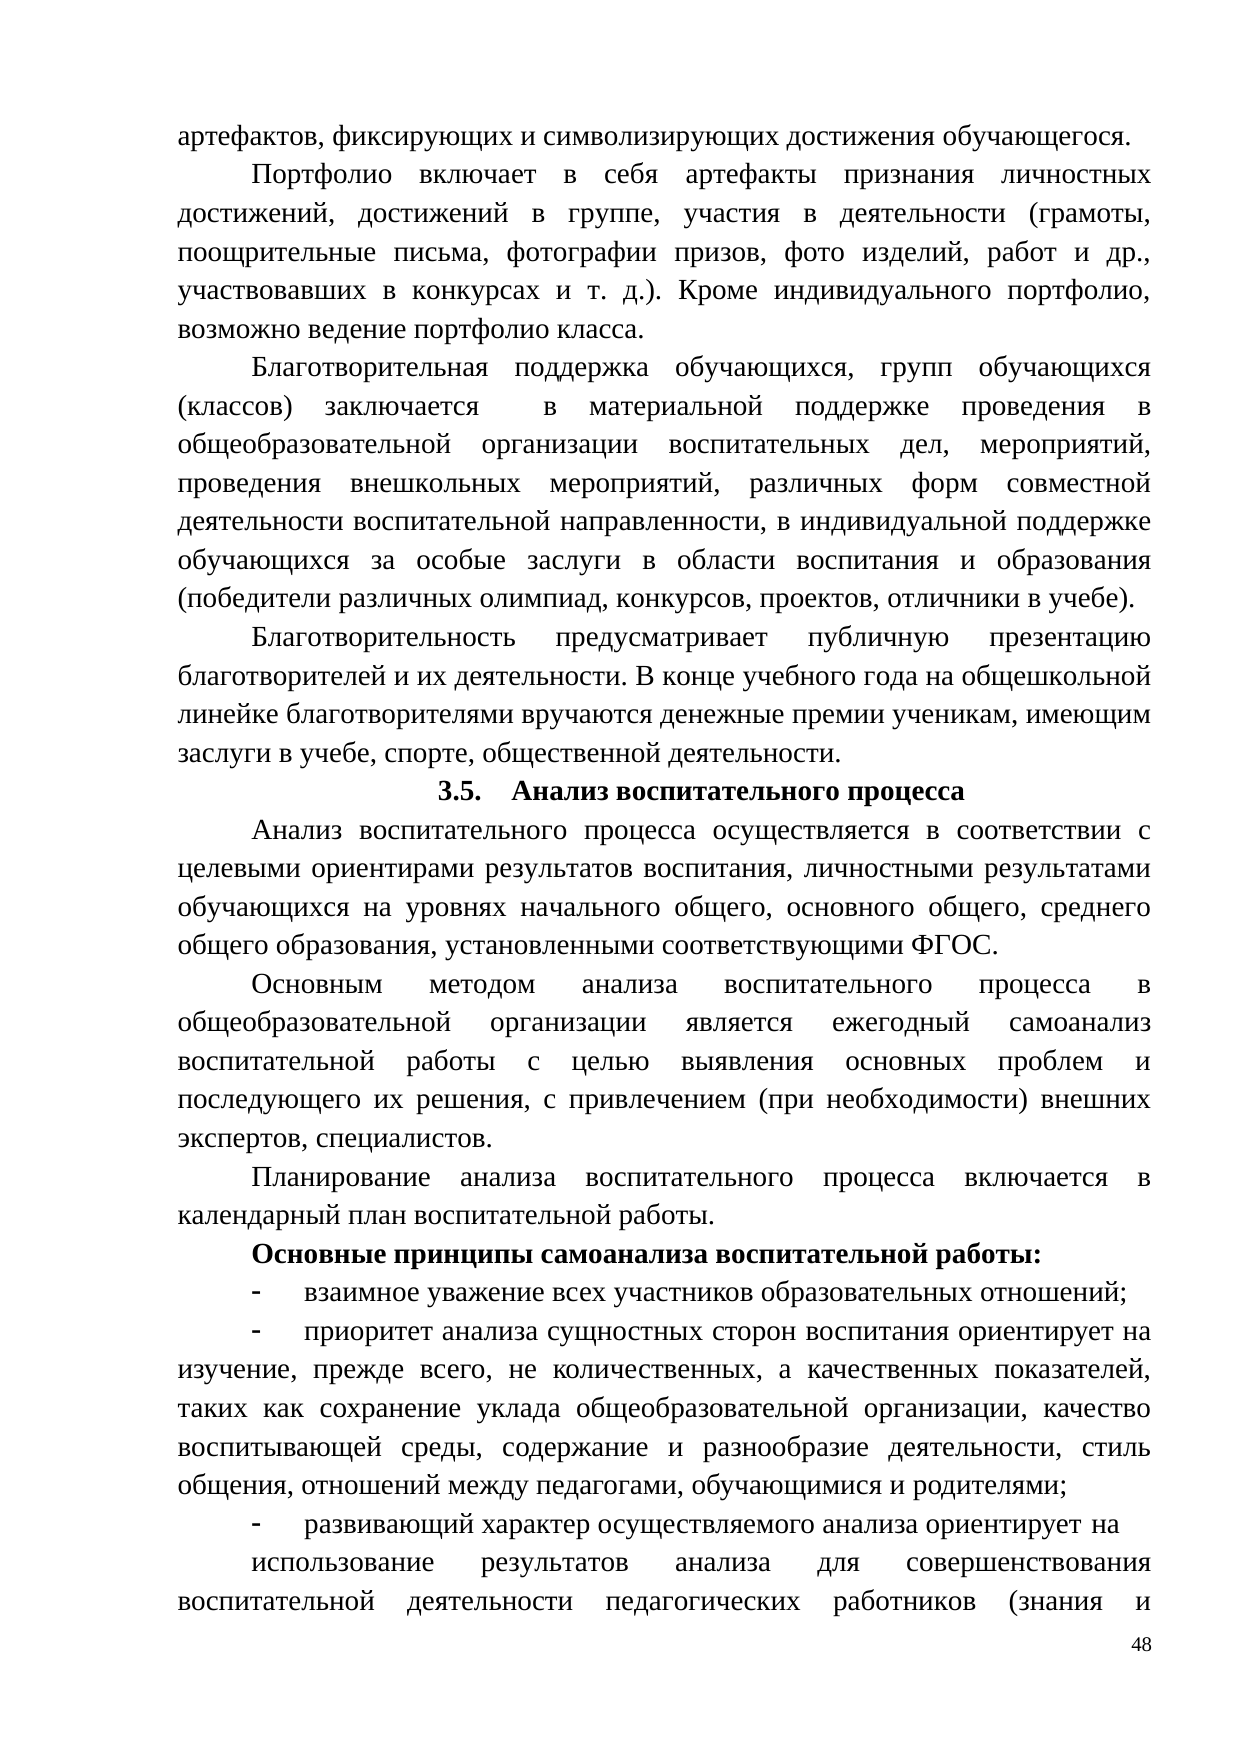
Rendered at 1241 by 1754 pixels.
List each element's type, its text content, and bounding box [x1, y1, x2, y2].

text Благотворительность предусматривает публичную презентацию благотворителей и их деятельности. В конце учебного года на общешкольной линейке благотворителями вручаются денежные премии ученикам, имеющим заслуги в учебе, спорте, общественной деятельности. [177, 619, 1152, 768]
list приоритет анализа сущностных сторон воспитания ориентирует на изучение, прежде всего, не количественных, а качественных показателей, таких как сохранение уклада общеобразовательной организации, качество воспитывающей среды, содержание и разнообразие деятельности, стиль общения, отношений между педагогами, обучающимися и родителями; [177, 1313, 1152, 1501]
text Благотворительная поддержка обучающихся, групп обучающихся (классов) заключается в материальной поддержке проведения в общеобразовательной организации воспитательных дел, мероприятий, проведения внешкольных мероприятий, различных форм совместной деятельности воспитательной направленности, в индивидуальной поддержке обучающихся за особые заслуги в области воспитания и образования (победители различных олимпиад, конкурсов, проектов, отличники в учебе). [177, 349, 1152, 614]
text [177, 118, 1152, 152]
list развивающий характер осуществляемого анализа ориентирует на [177, 1506, 1152, 1539]
list взаимное уважение всех участников образовательных отношений; [177, 1274, 1152, 1308]
list Анализ воспитательного процесса [177, 773, 1152, 807]
text Планирование анализа воспитательного процесса включается в календарный план воспитательной работы. [177, 1159, 1152, 1231]
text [177, 1544, 1152, 1617]
text Основным методом анализа воспитательного процесса в общеобразовательной организации является ежегодный самоанализ воспитательной работы с целью выявления основных проблем и последующего их решения, с привлечением (при необходимости) внешних экспертов, специалистов. [177, 966, 1152, 1154]
text Анализ воспитательного процесса осуществляется в соответствии с целевыми ориентирами результатов воспитания, личностными результатами обучающихся на уровнях начального общего, основного общего, среднего общего образования, установленными соответствующими ФГОС. [177, 812, 1152, 961]
text Портфолио включает в себя артефакты признания личностных достижений, достижений в группе, участия в деятельности (грамоты, поощрительные письма, фотографии призов, фото изделий, работ и др., участвовавших в конкурсах и т. д.). Кроме индивидуального портфолио, возможно ведение портфолио класса. [177, 157, 1152, 344]
text Основные принципы самоанализа воспитательной работы: [177, 1236, 1152, 1269]
